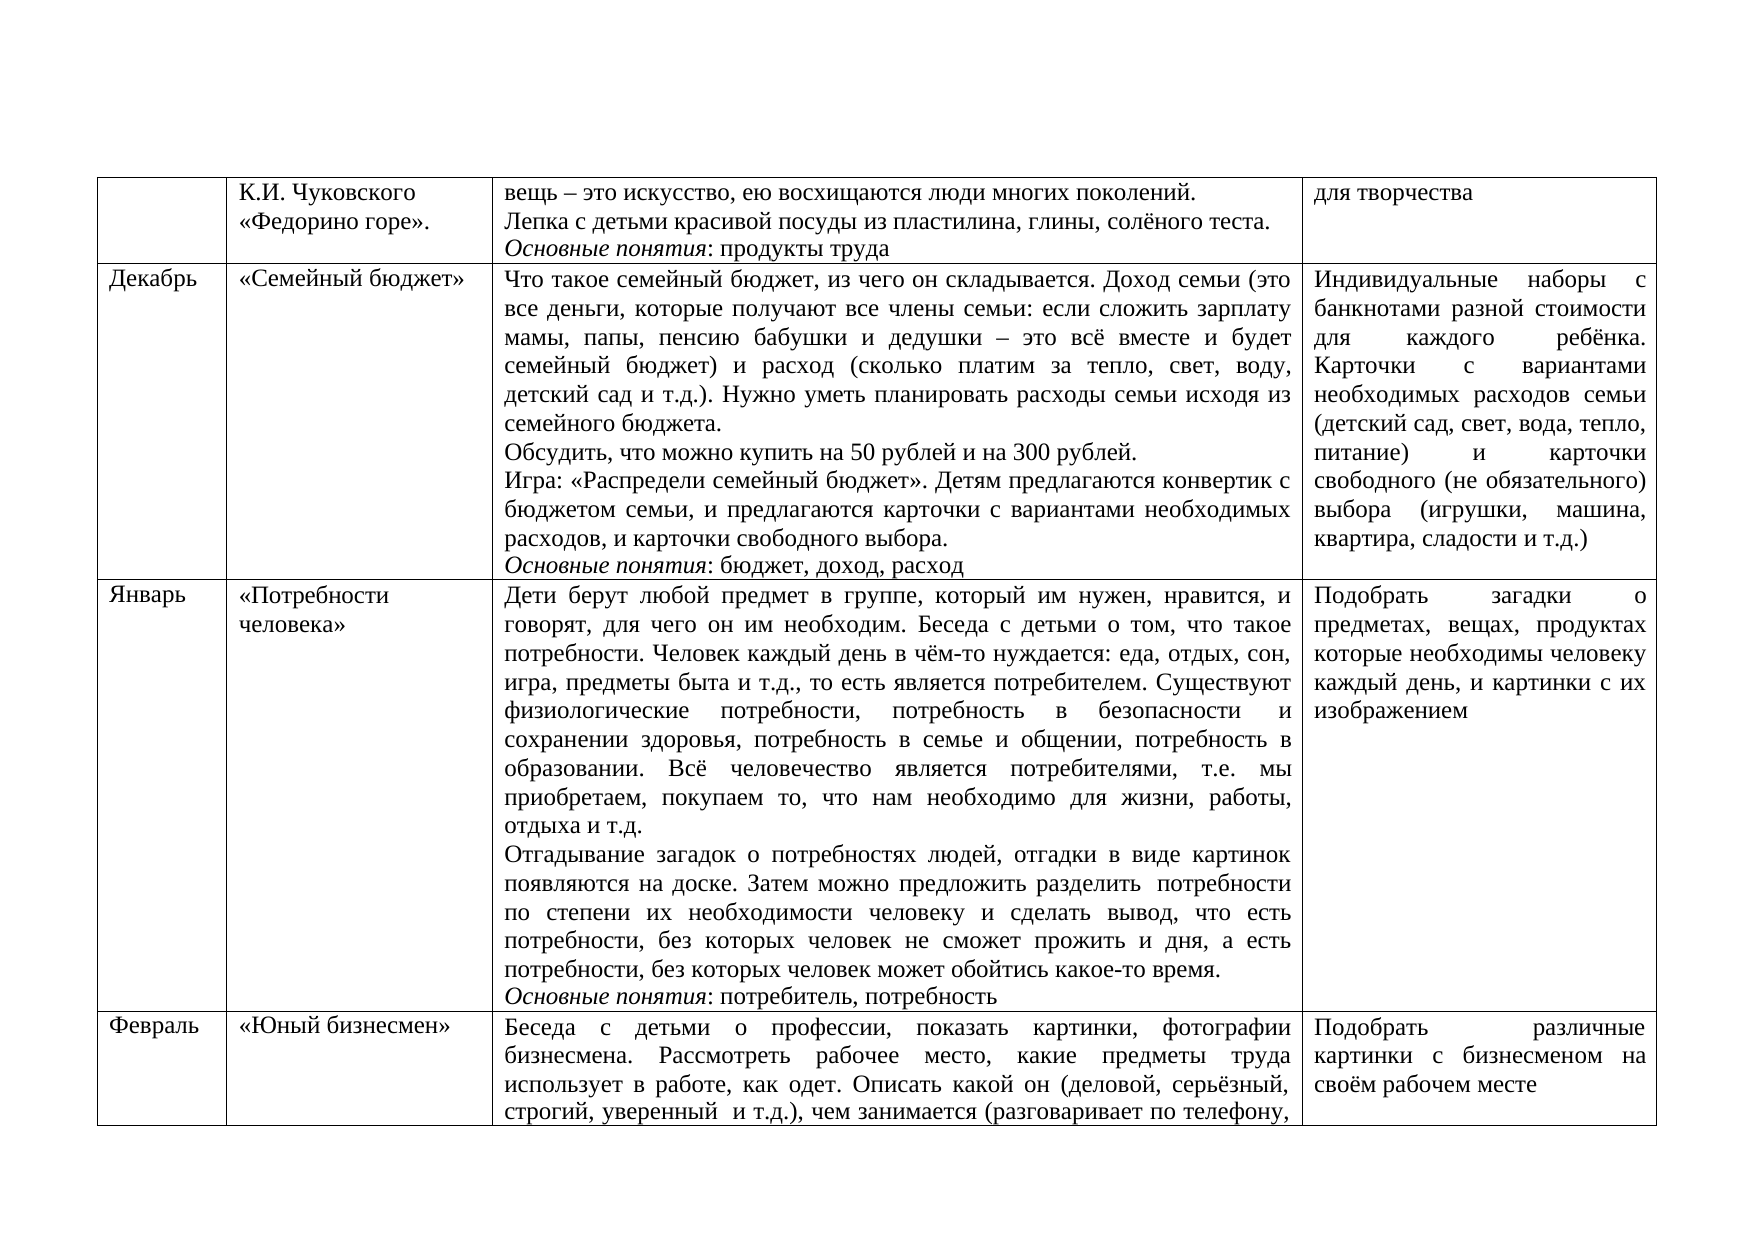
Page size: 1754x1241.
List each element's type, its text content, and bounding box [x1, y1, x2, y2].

table_header для творчества [1303, 178, 1656, 263]
table_cell «Юный бизнесмен» [227, 1012, 492, 1125]
table_cell Декабрь [98, 264, 226, 579]
table_header [98, 178, 226, 263]
table_cell Что такое семейный бюджет, из чего он складывается. Доход семьи (это все деньги, которые получают все члены семьи: если сложить зарплату мамы, папы, пенсию бабушки и дедушки – это всё вместе и будет семейный бюджет) и расход (сколько платим за тепло, свет, воду, детский сад и т.д.). Нужно уметь планировать расходы семьи исходя из семейного бюджета. Обсудить, что можно купить на 50 рублей и на 300 рублей. Игра: «Распредели семейный бюджет». Детям предлагаются конвертик с бюджетом семьи, и предлагаются карточки с вариантами необходимых расходов, и карточки свободного выбора. Основные понятия: бюджет, доход, расход [493, 264, 1302, 579]
table_cell «Семейный бюджет» [227, 264, 492, 579]
table_cell «Потребности человека» [227, 580, 492, 1011]
table_cell Февраль [98, 1012, 226, 1125]
table_header К.И. Чуковского «Федорино горе». [227, 178, 492, 263]
table_cell Беседа с детьми о профессии, показать картинки, фотографии бизнесмена. Рассмотреть рабочее место, какие предметы труда использует в работе, как одет. Описать какой он (деловой, серьёзный, строгий, уверенный и т.д.), чем занимается (разговаривает по телефону, [493, 1012, 1302, 1125]
table_cell Подобрать различные картинки с бизнесменом на своём рабочем месте [1303, 1012, 1656, 1125]
table_cell Дети берут любой предмет в группе, который им нужен, нравится, и говорят, для чего он им необходим. Беседа с детьми о том, что такое потребности. Человек каждый день в чём-то нуждается: еда, отдых, сон, игра, предметы быта и т.д., то есть является потребителем. Существуют физиологические потребности, потребность в безопасности и сохранении здоровья, потребность в семье и общении, потребность в образовании. Всё человечество является потребителями, т.е. мы приобретаем, покупаем то, что нам необходимо для жизни, работы, отдыха и т.д. Отгадывание загадок о потребностях людей, отгадки в виде картинок появляются на доске. Затем можно предложить разделить потребности по степени их необходимости человеку и сделать вывод, что есть потребности, без которых человек не сможет прожить и дня, а есть потребности, без которых человек может обойтись какое-то время. Основные понятия: потребитель, потребность [493, 580, 1302, 1011]
table_header вещь – это искусство, ею восхищаются люди многих поколений. Лепка с детьми красивой посуды из пластилина, глины, солёного теста. Основные понятия: продукты труда [493, 178, 1302, 263]
table_cell Подобрать загадки о предметах, вещах, продуктах которые необходимы человеку каждый день, и картинки с их изображением [1303, 580, 1656, 1011]
table_cell Январь [98, 580, 226, 1011]
table_cell Индивидуальные наборы с банкнотами разной стоимости для каждого ребёнка. Карточки с вариантами необходимых расходов семьи (детский сад, свет, вода, тепло, питание) и карточки свободного (не обязательного) выбора (игрушки, машина, квартира, сладости и т.д.) [1303, 264, 1656, 579]
